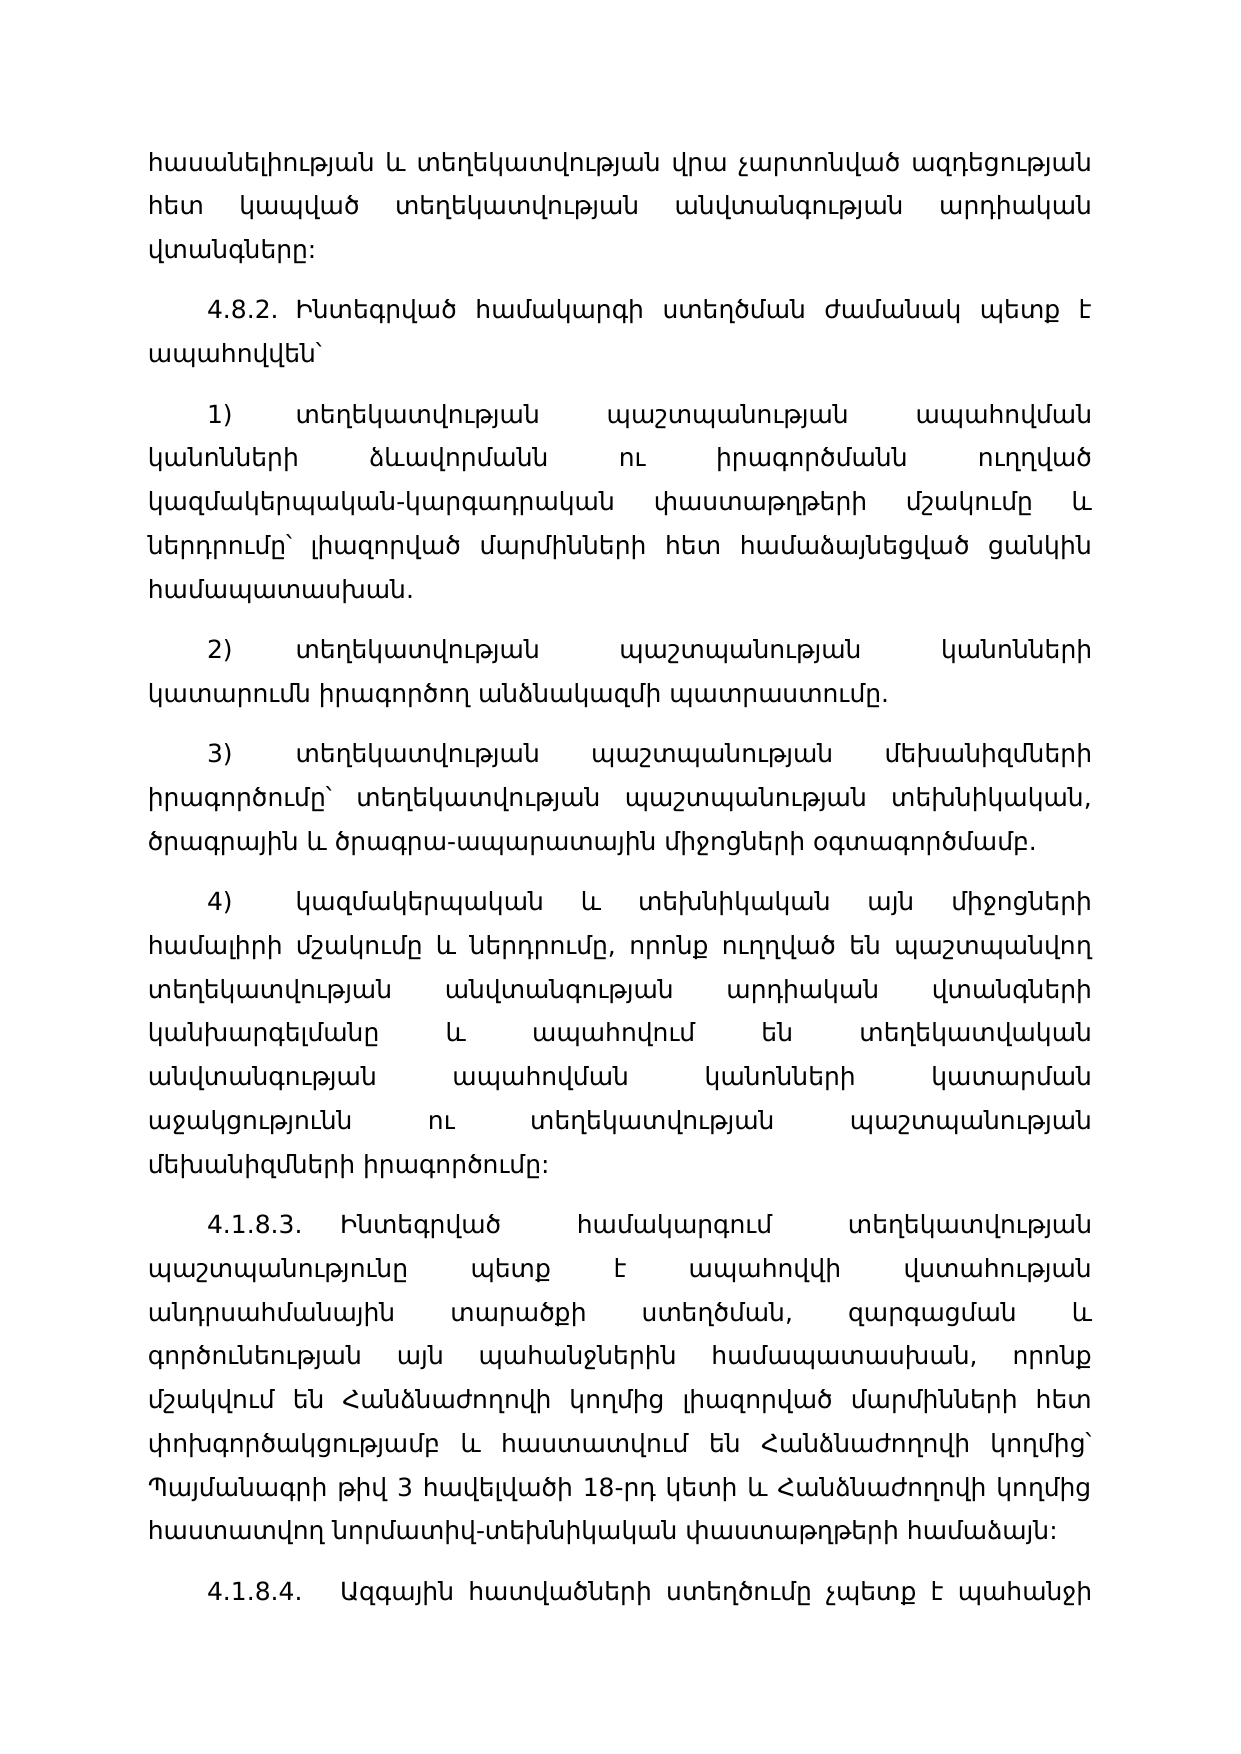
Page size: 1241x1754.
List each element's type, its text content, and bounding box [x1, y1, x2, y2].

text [148, 1577, 1092, 1606]
text 2) տեղեկատվության պաշտպանության կանոնների կատարումն իրագործող անձնակազմի պատրաստումը. [148, 635, 1092, 708]
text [148, 148, 1092, 264]
text 4) կազմակերպական և տեխնիկական այն միջոցների համալիրի մշակումը և ներդրումը, որոնք ուղղված են պաշտպանվող տեղեկատվության անվտանգության արդիական վտանգների կանխարգելմանը և ապահովում են տեղեկատվական անվտանգության ապահովման կանոնների կատարման աջակցությունն ու տեղեկատվության պաշտպանության մեխանիզմների իրագործումը: [148, 887, 1092, 1179]
text 3) տեղեկատվության պաշտպանության մեխանիզմների իրագործումը՝ տեղեկատվության պաշտպանության տեխնիկական, ծրագրային և ծրագրա-ապարատային միջոցների օգտագործմամբ. [148, 739, 1092, 856]
text 4.8.2. Ինտեգրված համակարգի ստեղծման ժամանակ պետք է ապահովվեն՝ [148, 296, 1092, 368]
text 1) տեղեկատվության պաշտպանության ապահովման կանոնների ձևավորմանն ու իրագործմանն ուղղված կազմակերպական-կարգադրական փաստաթղթերի մշակումը և ներդրումը՝ լիազորված մարմինների հետ համաձայնեցված ցանկին համապատասխան. [148, 400, 1092, 604]
text 4.1.8.3. Ինտեգրված համակարգում տեղեկատվության պաշտպանությունը պետք է ապահովվի վստահության անդրսահմանային տարածքի ստեղծման, զարգացման և գործունեության այն պահանջներին համապատասխան, որոնք մշակվում են Հանձնաժողովի կողմից լիազորված մարմինների հետ փոխգործակցությամբ և հաստատվում են Հանձնաժողովի կողմից՝ Պայմանագրի թիվ 3 հավելվածի 18-րդ կետի և Հանձնաժողովի կողմից հաստատվող նորմատիվ-տեխնիկական փաստաթղթերի համաձայն: [148, 1210, 1092, 1546]
